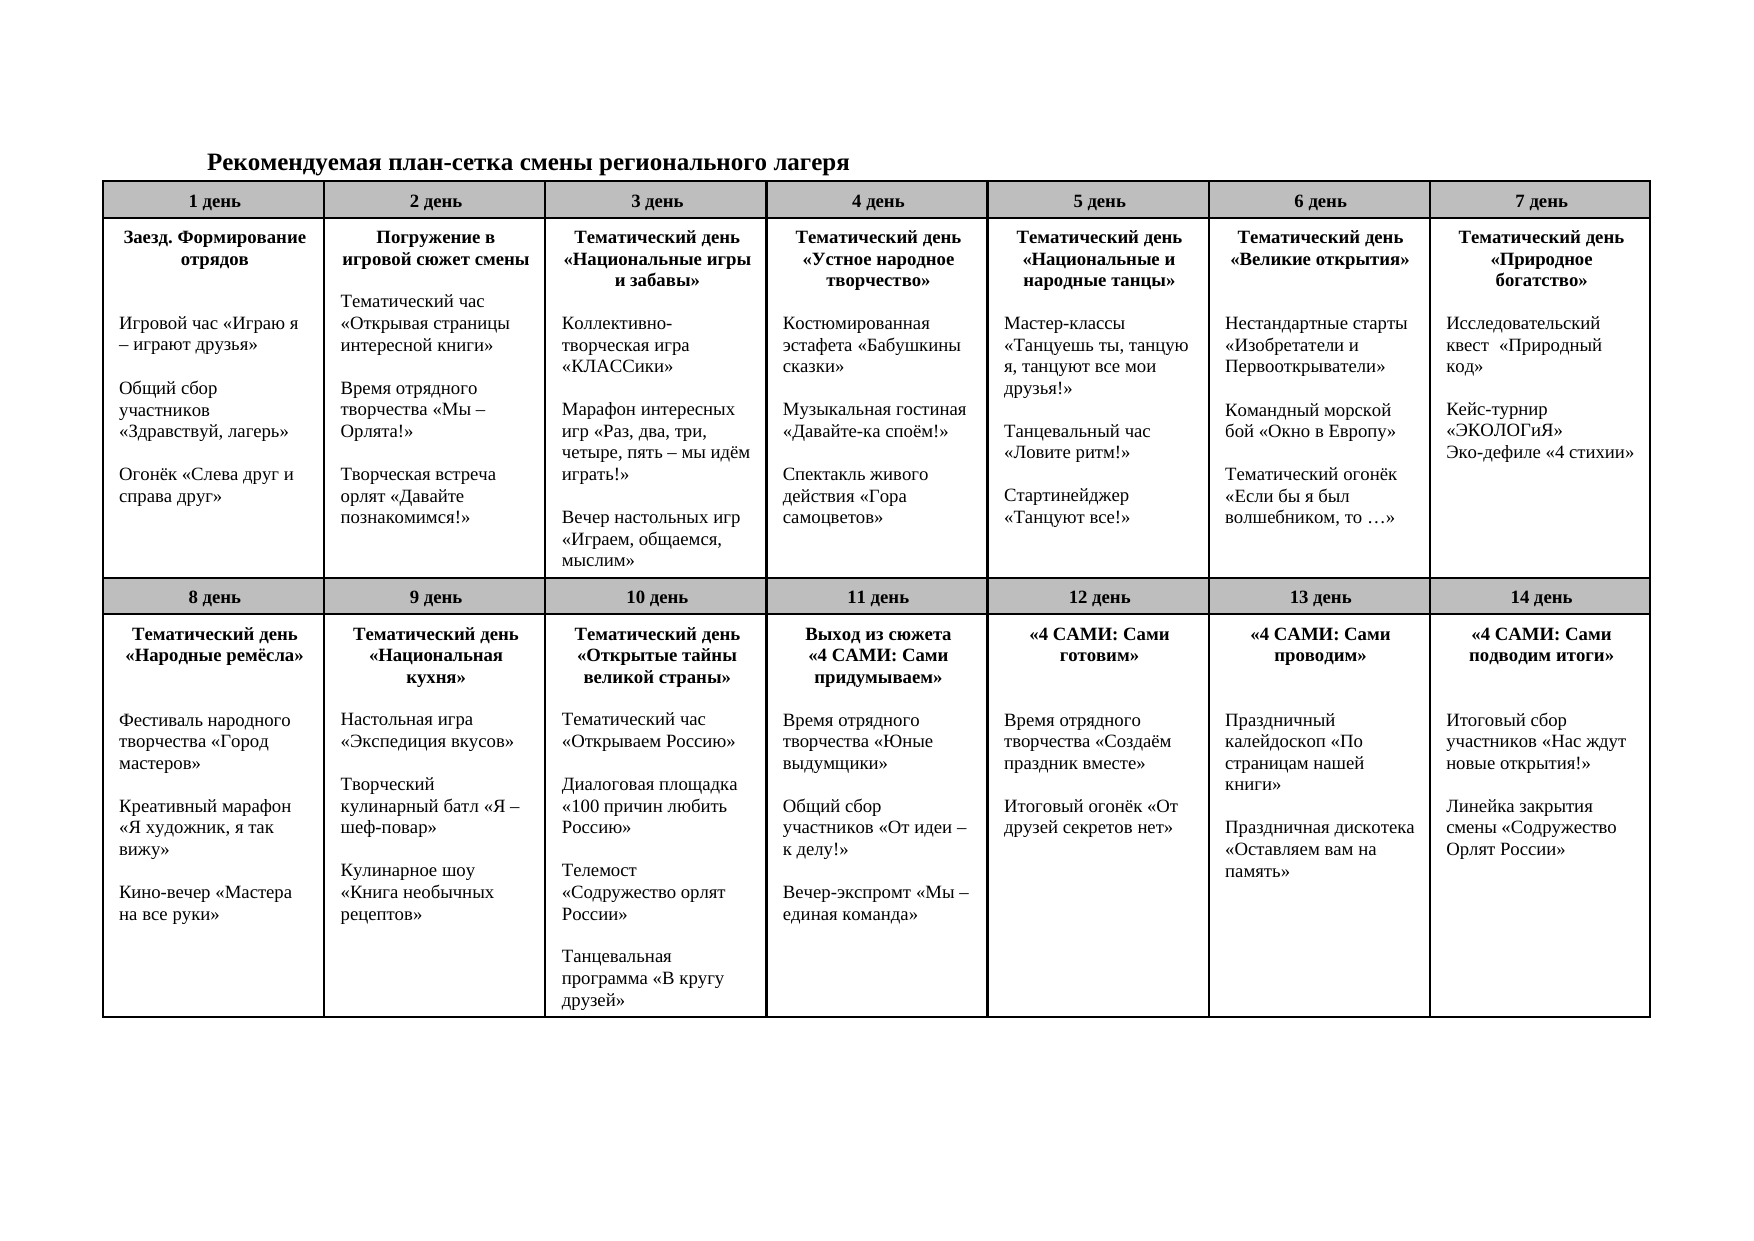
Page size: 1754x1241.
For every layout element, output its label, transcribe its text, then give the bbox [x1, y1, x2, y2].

table_cell 11 день [768, 579, 986, 613]
table_header 4 день [768, 182, 986, 217]
table_header 3 день [546, 182, 765, 217]
table_cell «4 САМИ: Сами подводим итоги» Итоговый сбор участников «Нас ждут новые открытия!» Линейка закрытия смены «Содружество Орлят России» [1431, 615, 1649, 1016]
table_cell Тематический день «Устное народное творчество» Костюмированная эстафета «Бабушкины сказки» Музыкальная гостиная «Давайте-ка споём!» Спектакль живого действия «Гора самоцветов» [768, 219, 986, 577]
table_cell Тематический день «Великие открытия» Нестандартные старты «Изобретатели и Первооткрыватели» Командный морской бой «Окно в Европу» Тематический огонёк «Если бы я был волшебником, то …» [1210, 219, 1429, 577]
table_header 6 день [1210, 182, 1429, 217]
table_header 7 день [1431, 182, 1649, 217]
table_cell Тематический день «Национальная кухня» Настольная игра «Экспедиция вкусов» Творческий кулинарный батл «Я – шеф-повар» Кулинарное шоу «Книга необычных рецептов» [325, 615, 544, 1016]
table_cell «4 САМИ: Сами готовим» Время отрядного творчества «Создаём праздник вместе» Итоговый огонёк «От друзей секретов нет» [989, 615, 1208, 1016]
table_cell 13 день [1210, 579, 1429, 613]
table_cell Тематический день «Открытые тайны великой страны» Тематический час «Открываем Россию» Диалоговая площадка «100 причин любить Россию» Телемост «Содружество орлят России» Танцевальная программа «В кругу друзей» [546, 615, 765, 1016]
table_cell Погружение в игровой сюжет смены Тематический час «Открывая страницы интересной книги» Время отрядного творчества «Мы – Орлята!» Творческая встреча орлят «Давайте познакомимся!» [325, 219, 544, 577]
table_cell 12 день [989, 579, 1208, 613]
table_header 2 день [325, 182, 544, 217]
table_cell 8 день [104, 579, 323, 613]
table_cell Тематический день «Национальные и народные танцы» Мастер-классы «Танцуешь ты, танцую я, танцуют все мои друзья!» Танцевальный час «Ловите ритм!» Стартинейджер «Танцуют все!» [989, 219, 1208, 577]
table_cell 9 день [325, 579, 544, 613]
table_cell Тематический день «Национальные игры и забавы» Коллективно- творческая игра «КЛАССики» Марафон интересных игр «Раз, два, три, четыре, пять – мы идём играть!» Вечер настольных игр «Играем, общаемся, мыслим» [546, 219, 765, 577]
table_cell «4 САМИ: Сами проводим» Праздничный калейдоскоп «По страницам нашей книги» Праздничная дискотека «Оставляем вам на память» [1210, 615, 1429, 1016]
table_cell Тематический день «Природное богатство» Исследовательский квест «Природный код» Кейс-турнир «ЭКОЛОГиЯ» Эко-дефиле «4 стихии» [1431, 219, 1649, 577]
table_cell Тематический день «Народные ремёсла» Фестиваль народного творчества «Город мастеров» Креативный марафон «Я художник, я так вижу» Кино-вечер «Мастера на все руки» [104, 615, 323, 1016]
table_cell 14 день [1431, 579, 1649, 613]
table_cell Выход из сюжета «4 САМИ: Сами придумываем» Время отрядного творчества «Юные выдумщики» Общий сбор участников «От идеи – к делу!» Вечер-экспромт «Мы – единая команда» [768, 615, 986, 1016]
table_cell 10 день [546, 579, 765, 613]
table_cell Заезд. Формирование отрядов Игровой час «Играю я – играют друзья» Общий сбор участников «Здравствуй, лагерь» Огонёк «Слева друг и справа друг» [104, 219, 323, 577]
table_header 5 день [989, 182, 1208, 217]
text Рекомендуемая план-сетка смены регионального лагеря [207, 147, 1664, 176]
table_header 1 день [104, 182, 323, 217]
